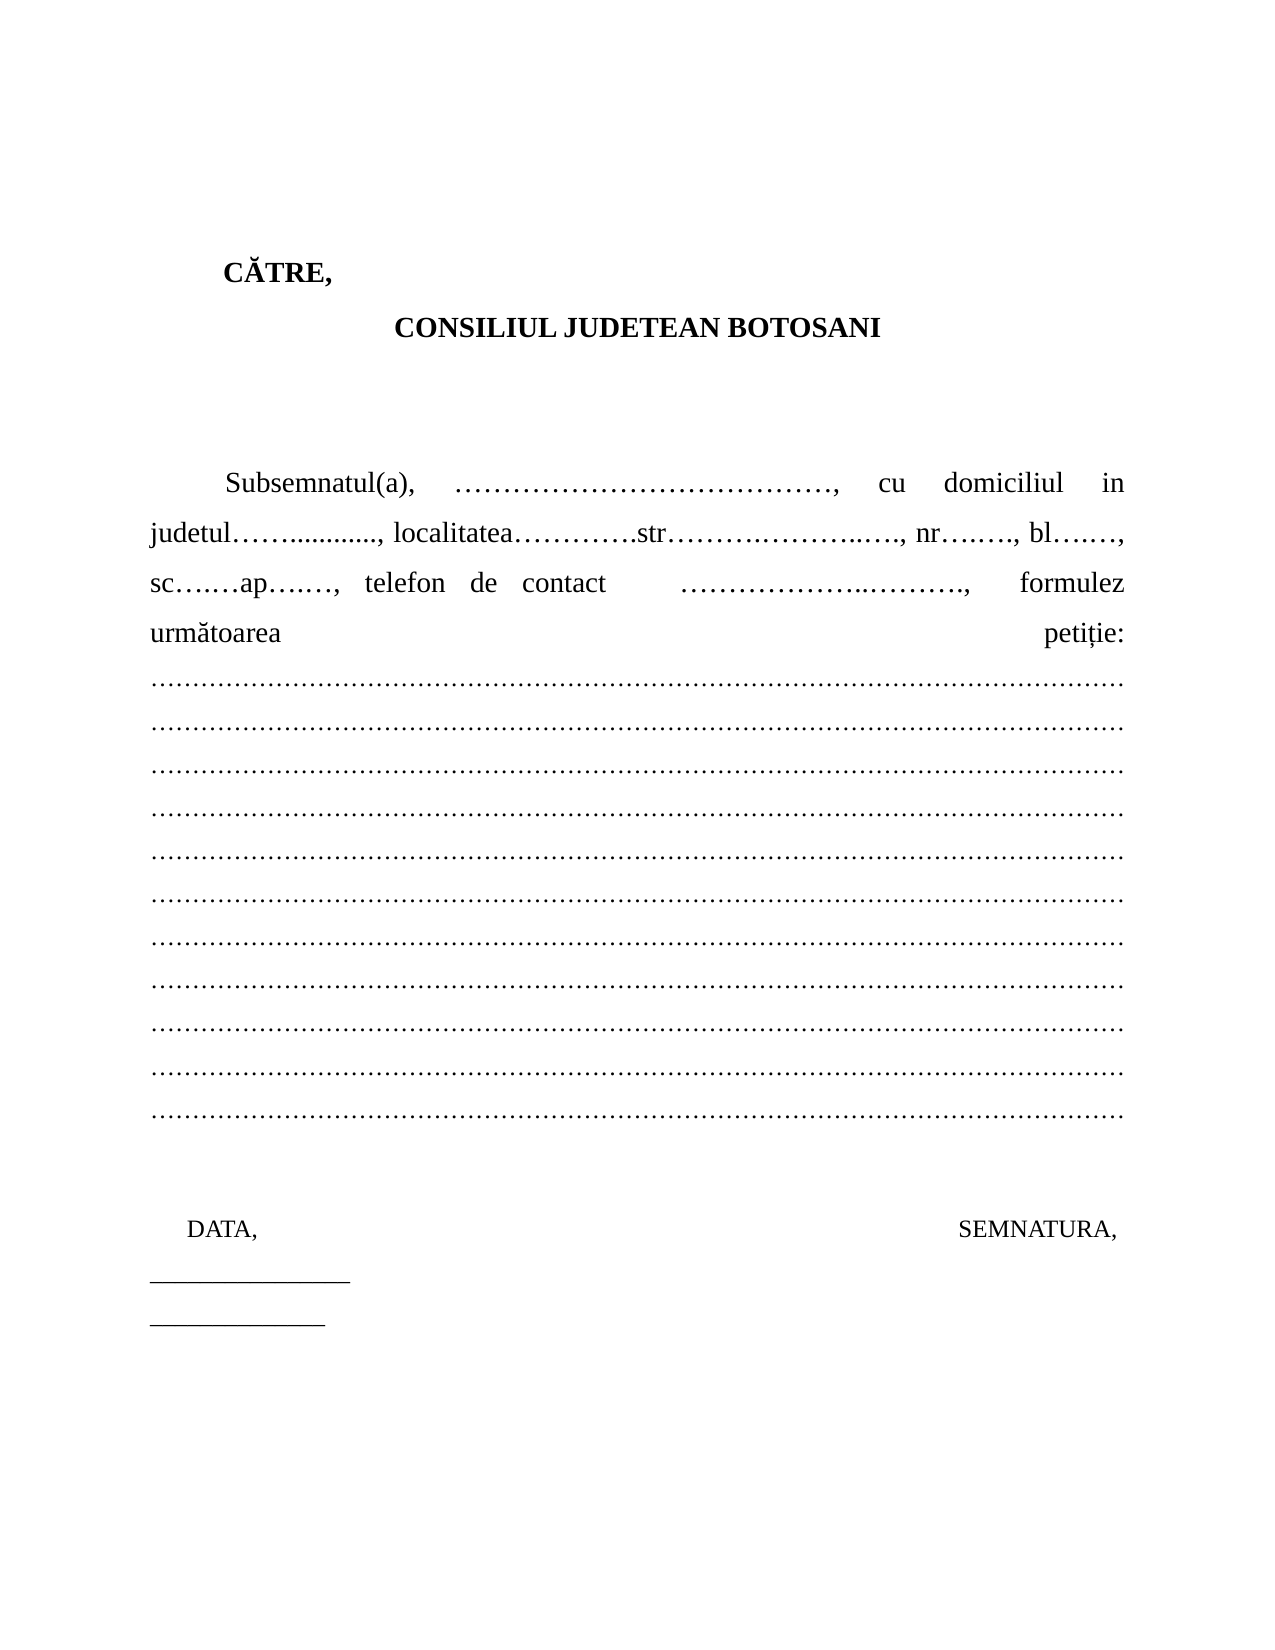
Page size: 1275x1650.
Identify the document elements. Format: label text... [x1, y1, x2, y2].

text CONSILIUL JUDETEAN BOTOSANI [150, 310, 1125, 344]
text Subsemnatul(a), …………………………………, cu domiciliul in judetul……............, localitatea………….str……….………..…., nr….…., bl….…, sc….…ap….…, telefon de contact ………………..………., formulez următoarea petiție: ……………………………………………………………………………………………………………………………………………………………………………………………………………………………………………………………………………………………………………………………………………………………………………………………………………………………………………………………………………………………………………………………………………………………………………………………………………………………………………………………………………………………………………………………………………………………………………………………………………………………………………………………………………………………………………………………………………………………………………………………………………………………………………………………………………………………………………………………………………………………………………………… [150, 465, 1125, 1123]
text DATA, SEMNATURA, ________________ ______________ [150, 1214, 1125, 1329]
text CĂTRE, [150, 255, 1125, 288]
